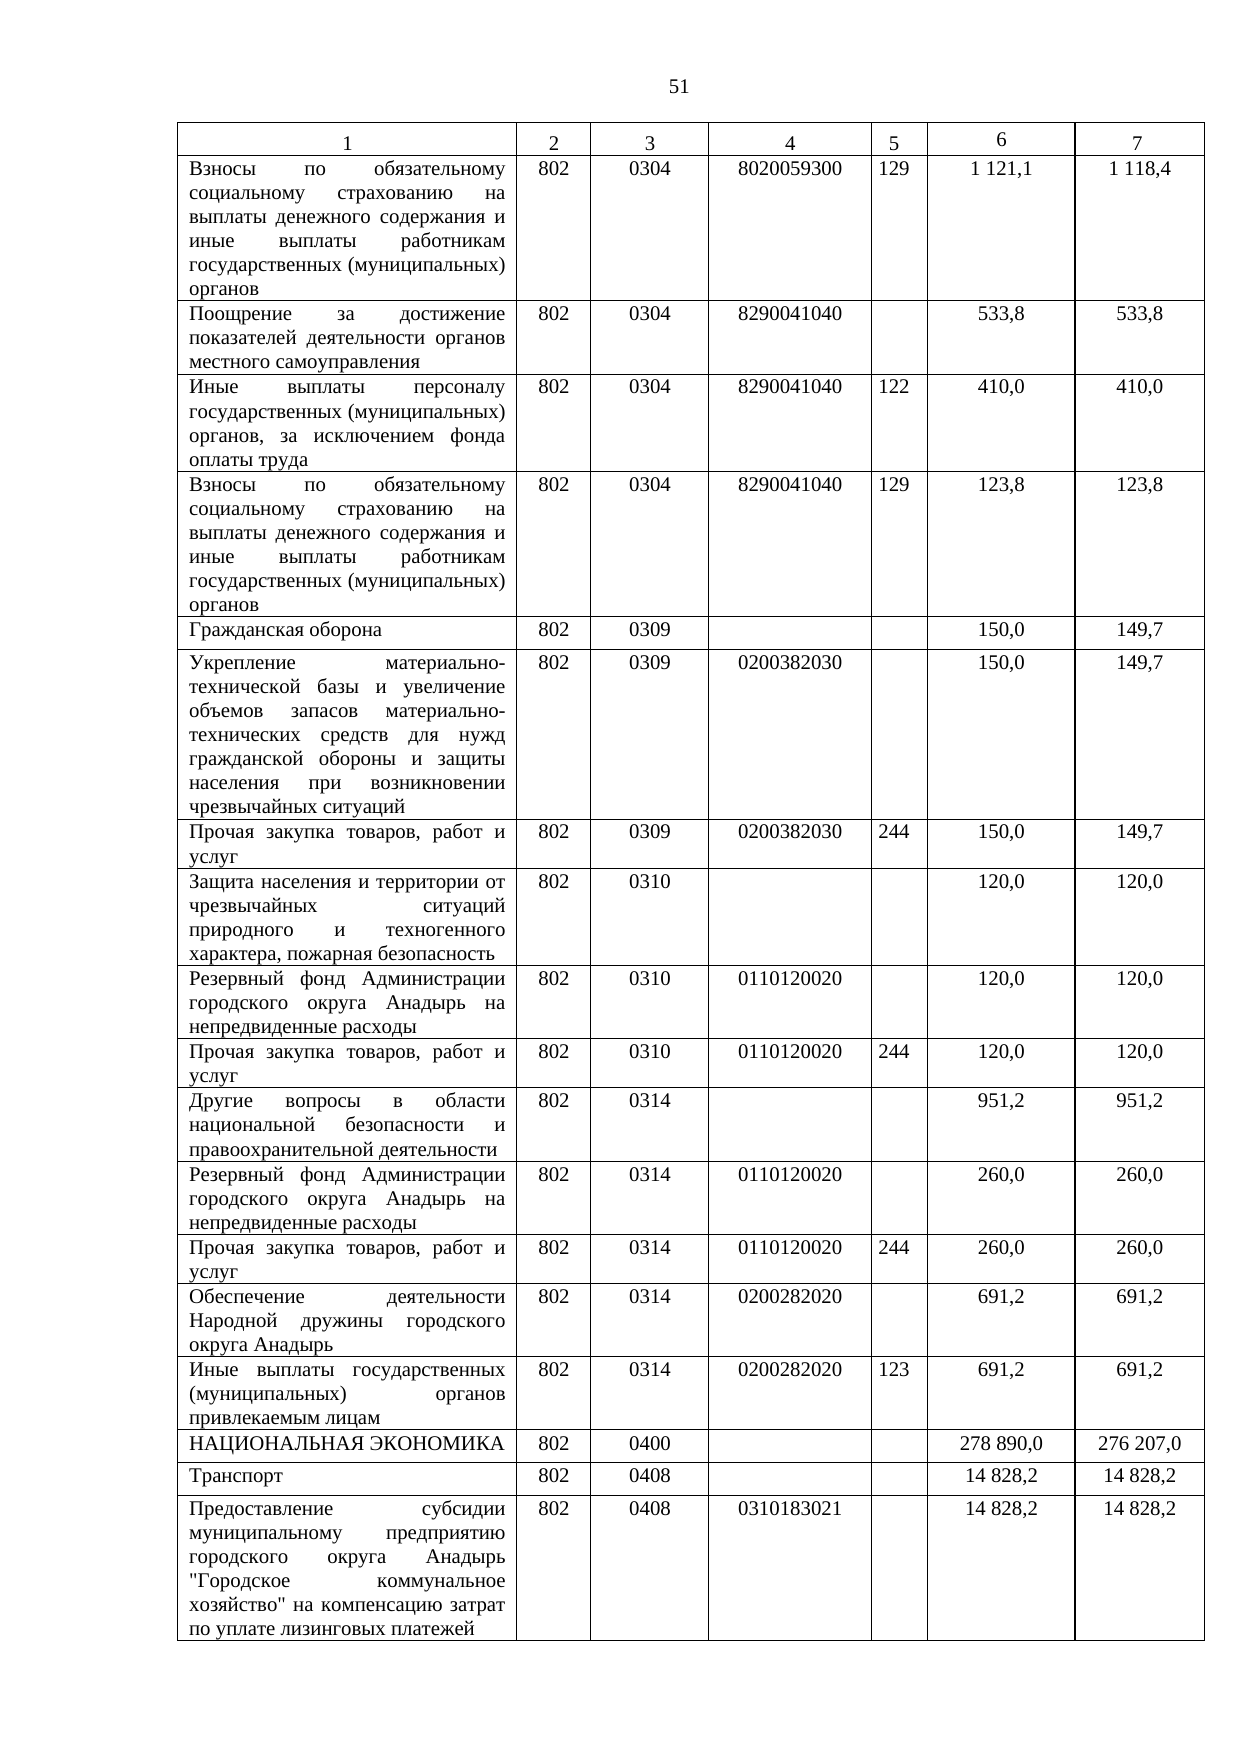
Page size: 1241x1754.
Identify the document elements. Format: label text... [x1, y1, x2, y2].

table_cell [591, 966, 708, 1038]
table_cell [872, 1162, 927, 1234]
table_header 3 [591, 123, 708, 155]
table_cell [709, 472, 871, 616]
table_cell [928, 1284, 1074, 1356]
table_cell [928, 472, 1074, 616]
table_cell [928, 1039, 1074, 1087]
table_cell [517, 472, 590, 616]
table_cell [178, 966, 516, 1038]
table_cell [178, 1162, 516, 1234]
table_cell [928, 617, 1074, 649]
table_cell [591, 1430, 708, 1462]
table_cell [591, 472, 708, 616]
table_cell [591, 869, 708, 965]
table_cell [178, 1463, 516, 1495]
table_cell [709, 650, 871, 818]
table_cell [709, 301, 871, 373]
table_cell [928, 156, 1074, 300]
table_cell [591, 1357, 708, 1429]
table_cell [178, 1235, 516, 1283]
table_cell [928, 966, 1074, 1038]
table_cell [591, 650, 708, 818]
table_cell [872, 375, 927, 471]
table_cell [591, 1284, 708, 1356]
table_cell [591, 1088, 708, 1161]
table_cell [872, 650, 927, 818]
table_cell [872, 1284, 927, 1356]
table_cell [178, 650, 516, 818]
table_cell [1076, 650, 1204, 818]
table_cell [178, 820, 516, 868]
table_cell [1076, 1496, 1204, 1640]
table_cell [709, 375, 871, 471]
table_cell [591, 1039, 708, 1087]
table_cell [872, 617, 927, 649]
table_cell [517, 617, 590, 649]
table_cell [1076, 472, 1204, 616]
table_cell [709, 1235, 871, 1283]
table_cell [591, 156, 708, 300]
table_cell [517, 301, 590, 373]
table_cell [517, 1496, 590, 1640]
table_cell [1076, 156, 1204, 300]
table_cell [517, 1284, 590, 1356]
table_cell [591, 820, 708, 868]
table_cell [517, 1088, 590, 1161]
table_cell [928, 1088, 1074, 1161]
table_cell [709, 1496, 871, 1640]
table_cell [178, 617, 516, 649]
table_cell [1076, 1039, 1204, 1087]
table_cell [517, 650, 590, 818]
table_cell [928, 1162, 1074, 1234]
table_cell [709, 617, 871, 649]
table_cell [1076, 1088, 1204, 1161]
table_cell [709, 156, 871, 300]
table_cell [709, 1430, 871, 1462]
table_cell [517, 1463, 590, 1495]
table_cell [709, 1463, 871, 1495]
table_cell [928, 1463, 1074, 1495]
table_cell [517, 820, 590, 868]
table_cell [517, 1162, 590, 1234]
table_header 5 [872, 123, 927, 155]
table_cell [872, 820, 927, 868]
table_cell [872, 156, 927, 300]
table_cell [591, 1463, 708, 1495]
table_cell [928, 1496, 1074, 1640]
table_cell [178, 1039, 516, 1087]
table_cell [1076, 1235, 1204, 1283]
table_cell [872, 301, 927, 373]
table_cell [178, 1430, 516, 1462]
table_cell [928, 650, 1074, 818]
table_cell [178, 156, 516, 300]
table_header 4 [709, 123, 871, 155]
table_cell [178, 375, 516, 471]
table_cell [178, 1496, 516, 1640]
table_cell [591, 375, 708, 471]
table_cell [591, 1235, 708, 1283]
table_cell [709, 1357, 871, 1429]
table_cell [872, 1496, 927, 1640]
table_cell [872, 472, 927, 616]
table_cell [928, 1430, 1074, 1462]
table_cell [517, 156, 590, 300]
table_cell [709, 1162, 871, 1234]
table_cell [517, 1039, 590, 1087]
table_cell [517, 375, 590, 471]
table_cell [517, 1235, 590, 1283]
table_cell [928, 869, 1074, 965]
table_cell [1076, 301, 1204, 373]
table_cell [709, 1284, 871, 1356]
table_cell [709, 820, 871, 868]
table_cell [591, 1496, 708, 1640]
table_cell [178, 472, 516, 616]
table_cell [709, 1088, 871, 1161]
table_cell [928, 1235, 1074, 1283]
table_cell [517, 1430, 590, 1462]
table_header 7 [1076, 123, 1204, 155]
table_header 6 [928, 123, 1074, 155]
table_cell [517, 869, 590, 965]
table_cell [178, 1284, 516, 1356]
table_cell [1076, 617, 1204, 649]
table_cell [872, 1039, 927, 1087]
table_header 1 [178, 123, 516, 155]
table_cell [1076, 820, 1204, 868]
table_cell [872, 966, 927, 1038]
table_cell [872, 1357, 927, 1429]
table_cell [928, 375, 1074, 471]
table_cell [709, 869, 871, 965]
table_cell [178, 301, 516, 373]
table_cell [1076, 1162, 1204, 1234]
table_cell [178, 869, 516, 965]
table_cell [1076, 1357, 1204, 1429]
table_header 2 [517, 123, 590, 155]
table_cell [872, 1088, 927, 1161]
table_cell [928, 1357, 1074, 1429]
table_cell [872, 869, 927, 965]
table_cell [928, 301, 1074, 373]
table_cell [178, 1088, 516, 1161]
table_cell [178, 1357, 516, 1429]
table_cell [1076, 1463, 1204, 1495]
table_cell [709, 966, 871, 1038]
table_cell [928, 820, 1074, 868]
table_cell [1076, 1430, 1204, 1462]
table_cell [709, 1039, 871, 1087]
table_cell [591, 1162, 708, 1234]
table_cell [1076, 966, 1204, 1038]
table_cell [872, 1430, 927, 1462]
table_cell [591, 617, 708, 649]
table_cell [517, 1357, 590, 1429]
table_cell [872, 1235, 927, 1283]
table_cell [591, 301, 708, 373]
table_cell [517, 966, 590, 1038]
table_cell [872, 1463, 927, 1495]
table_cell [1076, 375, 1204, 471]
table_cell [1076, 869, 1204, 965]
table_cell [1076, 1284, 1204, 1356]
